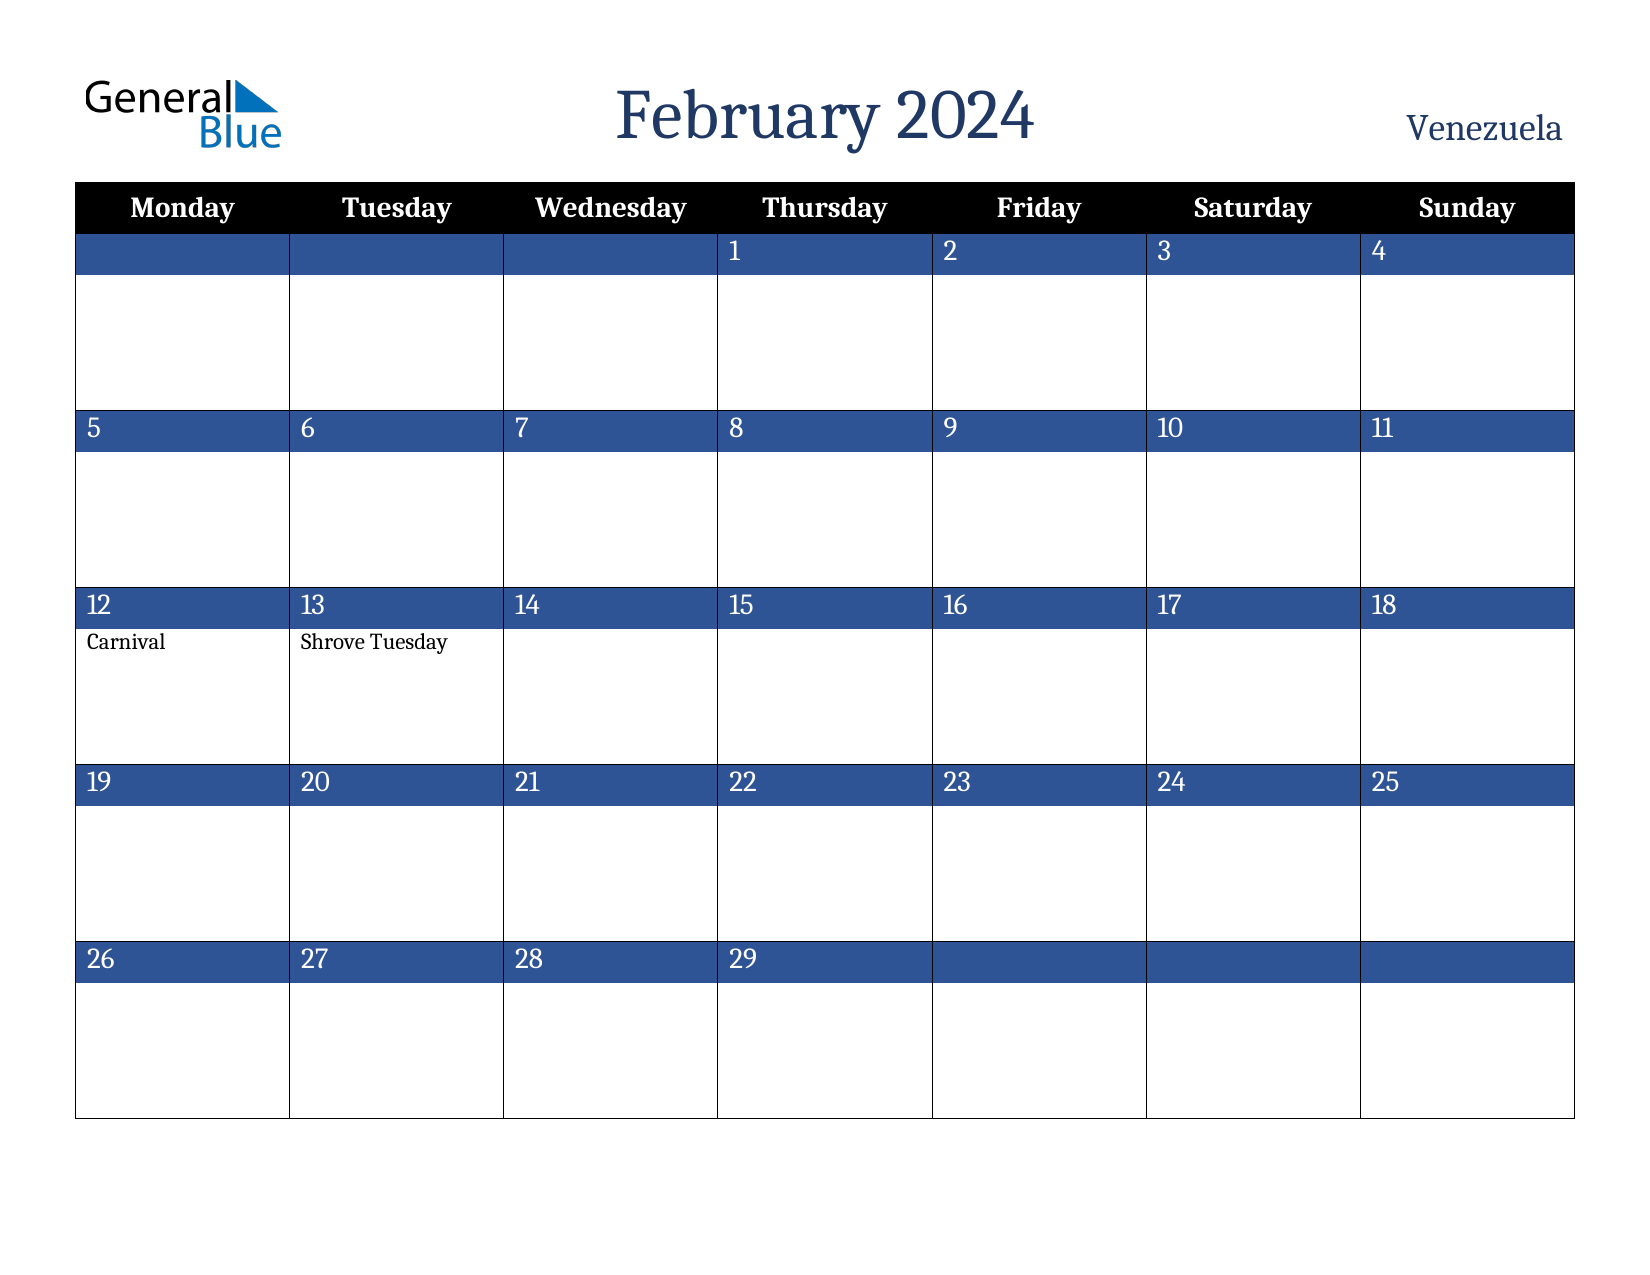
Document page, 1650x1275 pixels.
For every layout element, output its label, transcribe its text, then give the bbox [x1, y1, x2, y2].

table_cell [290, 983, 503, 1118]
table_cell [1147, 983, 1360, 1118]
table_cell [1147, 942, 1360, 983]
table_cell [76, 983, 289, 1118]
table_cell 13 [290, 588, 503, 629]
table_cell [504, 275, 717, 410]
table_cell 26 [76, 942, 289, 983]
table_header [76, 75, 503, 182]
table_cell [504, 983, 717, 1118]
table_cell [1147, 629, 1360, 764]
table_cell Shrove Tuesday [290, 629, 503, 764]
table_cell 2 [933, 234, 1146, 275]
table_cell 7 [504, 411, 717, 452]
table_cell 5 [76, 411, 289, 452]
table_cell 9 [933, 411, 1146, 452]
table_cell Wednesday [504, 183, 717, 233]
table_cell 23 [933, 765, 1146, 806]
table_cell [504, 806, 717, 941]
table_cell 18 [1361, 588, 1574, 629]
table_cell [504, 234, 717, 275]
table_cell 8 [718, 411, 932, 452]
table_cell [1147, 452, 1360, 587]
table_cell [1361, 806, 1574, 941]
table_cell [504, 629, 717, 764]
table_cell Tuesday [290, 183, 503, 233]
table_cell [290, 234, 503, 275]
table_cell Saturday [1147, 183, 1360, 233]
table_cell [933, 275, 1146, 410]
table_cell [718, 983, 932, 1118]
table_cell 11 [1361, 411, 1574, 452]
table_cell [290, 452, 503, 587]
table_cell 20 [290, 765, 503, 806]
table_cell [76, 806, 289, 941]
table_cell Sunday [1361, 183, 1574, 233]
table_cell 6 [290, 411, 503, 452]
table_cell [933, 983, 1146, 1118]
table_cell 22 [718, 765, 932, 806]
table_cell 21 [504, 765, 717, 806]
table_cell 12 [76, 588, 289, 629]
table_cell 24 [1147, 765, 1360, 806]
table_cell [718, 629, 932, 764]
table_cell [1361, 452, 1574, 587]
table_cell 3 [1147, 234, 1360, 275]
table_header February 2024 [504, 75, 1146, 182]
table_cell [718, 806, 932, 941]
table_cell [1147, 806, 1360, 941]
table_cell Thursday [718, 183, 932, 233]
table_cell [76, 452, 289, 587]
table_cell 16 [933, 588, 1146, 629]
table_cell [1147, 275, 1360, 410]
table_cell Carnival [76, 629, 289, 764]
table_cell 10 [1147, 411, 1360, 452]
picture [86, 80, 281, 148]
table_cell 27 [290, 942, 503, 983]
table_cell [1361, 983, 1574, 1118]
table_cell [1361, 629, 1574, 764]
table_cell Monday [76, 183, 289, 233]
table_cell 29 [718, 942, 932, 983]
table_cell 1 [718, 234, 932, 275]
table_cell [933, 452, 1146, 587]
table_cell 28 [504, 942, 717, 983]
table_cell 14 [504, 588, 717, 629]
table_cell [933, 942, 1146, 983]
table_cell 4 [1361, 234, 1574, 275]
table_cell [76, 234, 289, 275]
table_cell [1361, 942, 1574, 983]
table_cell [290, 275, 503, 410]
table_cell [290, 806, 503, 941]
table_cell 25 [1361, 765, 1574, 806]
table_cell [718, 452, 932, 587]
table_cell [718, 275, 932, 410]
table_cell [933, 629, 1146, 764]
table_cell 15 [718, 588, 932, 629]
table_cell 19 [76, 765, 289, 806]
table_cell [1361, 275, 1574, 410]
table_cell [76, 275, 289, 410]
table_cell [933, 806, 1146, 941]
table_cell [504, 452, 717, 587]
table_cell 17 [1147, 588, 1360, 629]
table_header Venezuela [1146, 75, 1574, 182]
table_cell Friday [933, 183, 1146, 233]
